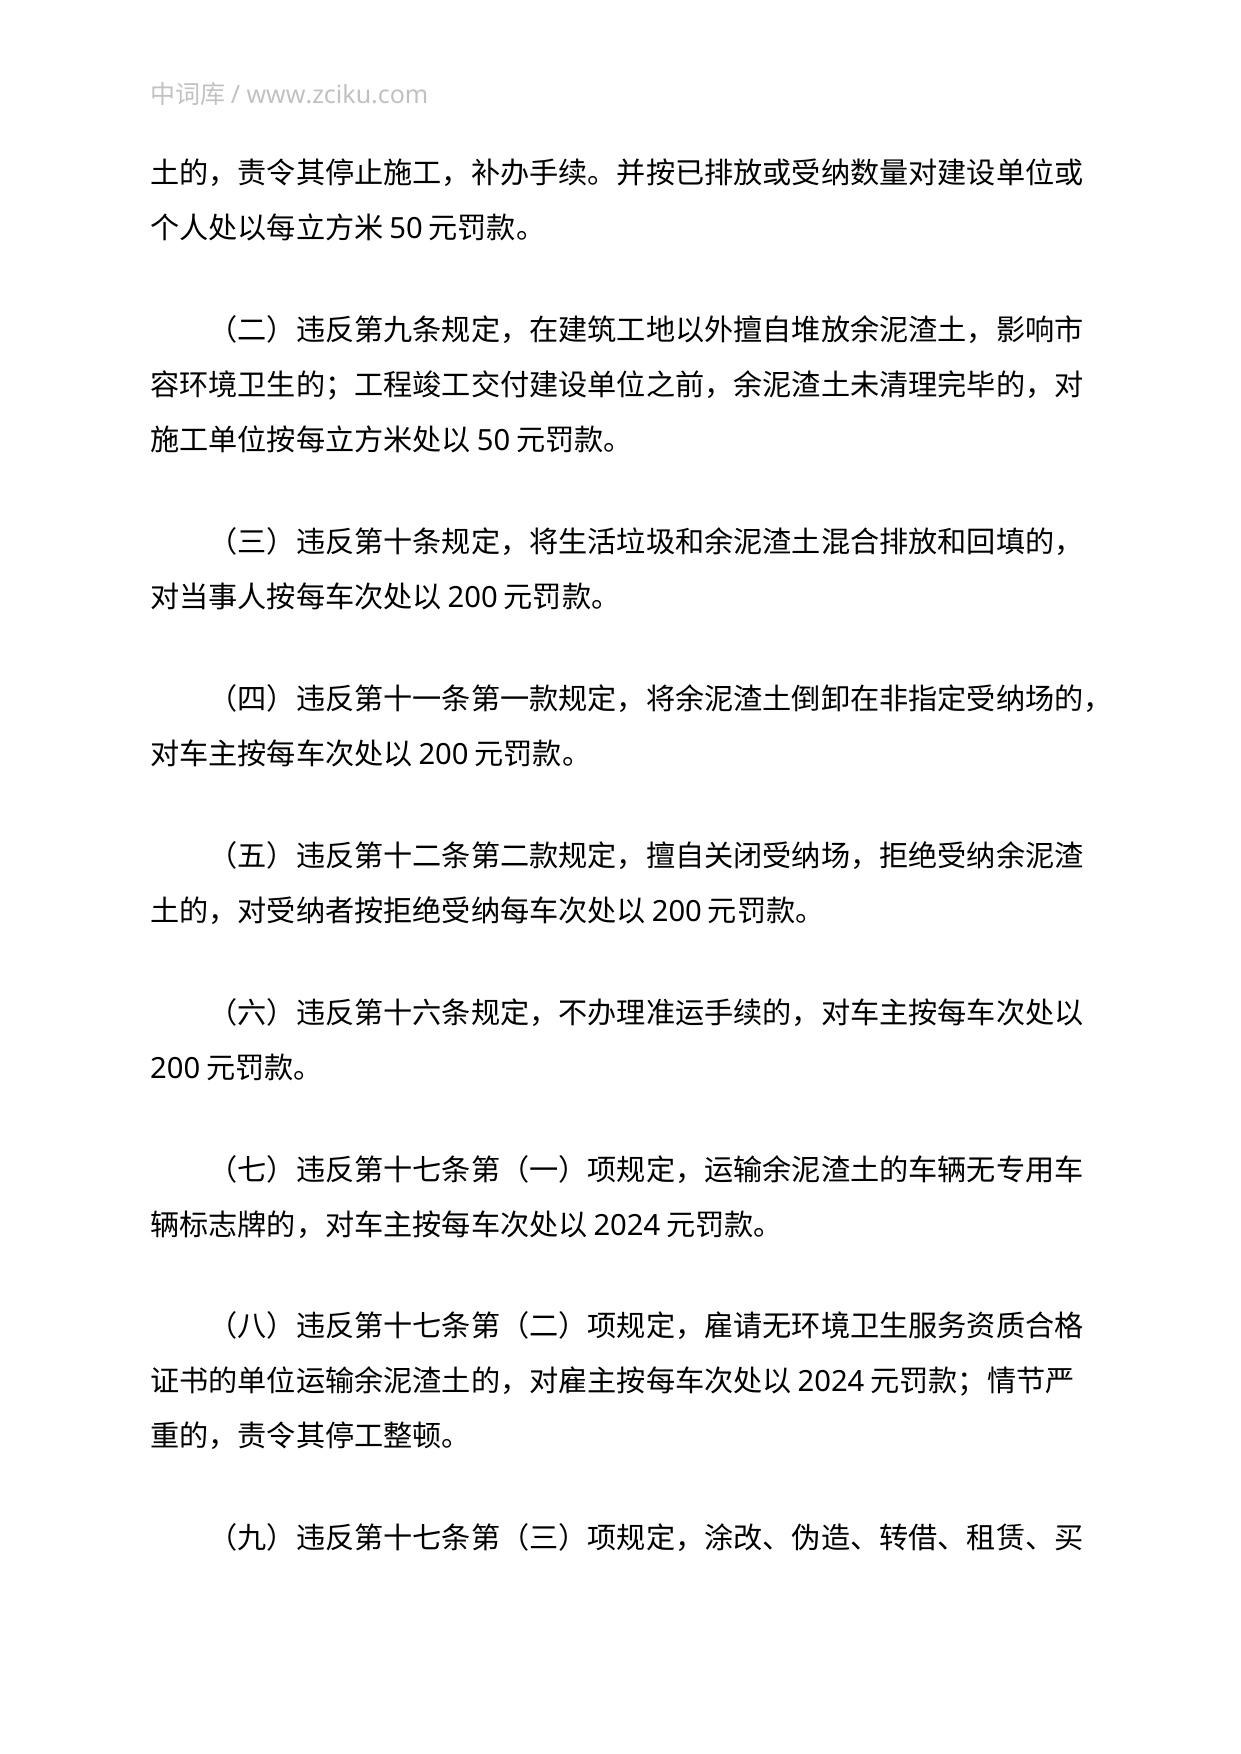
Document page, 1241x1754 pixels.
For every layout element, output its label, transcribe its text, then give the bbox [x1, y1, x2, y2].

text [150, 150, 1090, 247]
text （二）违反第九条规定，在建筑工地以外擅自堆放余泥渣土，影响市容环境卫生的；工程竣工交付建设单位之前，余泥渣土未清理完毕的，对施工单位按每立方米处以50元罚款。 [150, 307, 1090, 459]
text （六）违反第十六条规定，不办理准运手续的，对车主按每车次处以200元罚款。 [150, 989, 1090, 1087]
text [150, 1515, 1090, 1557]
text （七）违反第十七条第（一）项规定，运输余泥渣土的车辆无专用车辆标志牌的，对车主按每车次处以2024元罚款。 [150, 1146, 1090, 1243]
text （四）违反第十一条第一款规定，将余泥渣土倒卸在非指定受纳场的，对车主按每车次处以200元罚款。 [150, 676, 1090, 773]
text （三）违反第十条规定，将生活垃圾和余泥渣土混合排放和回填的，对当事人按每车次处以200元罚款。 [150, 519, 1090, 616]
text （八）违反第十七条第（二）项规定，雇请无环境卫生服务资质合格证书的单位运输余泥渣土的，对雇主按每车次处以2024元罚款；情节严重的，责令其停工整顿。 [150, 1303, 1090, 1455]
text （五）违反第十二条第二款规定，擅自关闭受纳场，拒绝受纳余泥渣土的，对受纳者按拒绝受纳每车次处以200元罚款。 [150, 832, 1090, 930]
